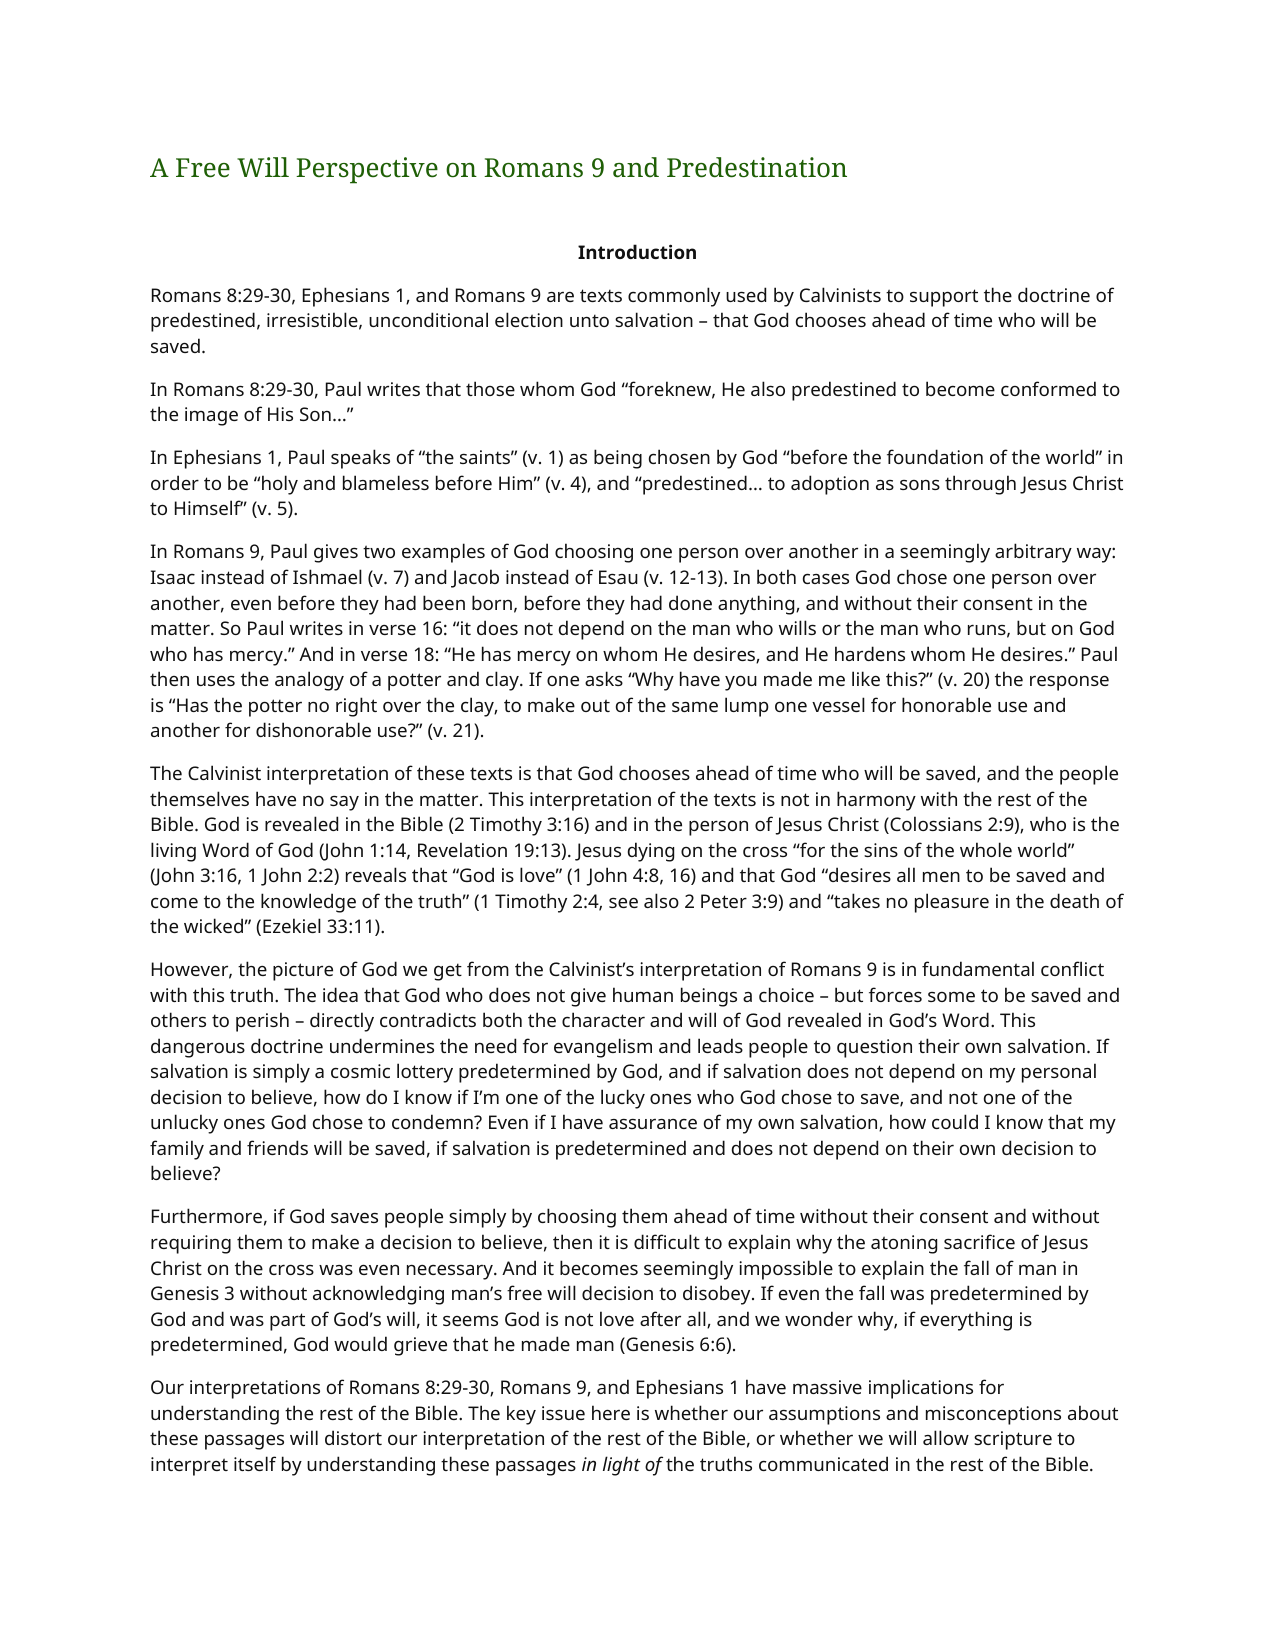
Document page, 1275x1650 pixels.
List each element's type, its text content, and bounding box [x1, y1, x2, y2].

text In Romans 9, Paul gives two examples of God choosing one person over another in a seemingly arbitrary way: Isaac instead of Ishmael (v. 7) and Jacob instead of Esau (v. 12-13). In both cases God chose one person over another, even before they had been born, before they had done anything, and without their consent in the matter. So Paul writes in verse 16: “it does not depend on the man who wills or the man who runs, but on God who has mercy.” And in verse 18: “He has mercy on whom He desires, and He hardens whom He desires.” Paul then uses the analogy of a potter and clay. If one asks “Why have you made me like this?” (v. 20) the response is “Has the potter no right over the clay, to make out of the same lump one vessel for honorable use and another for dishonorable use?” (v. 21). [150, 539, 1125, 743]
text In Romans 8:29-30, Paul writes that those whom God “foreknew, He also predestined to become conformed to the image of His Son…” [150, 376, 1125, 427]
text Our interpretations of Romans 8:29-30, Romans 9, and Ephesians 1 have massive implications for understanding the rest of the Bible. The key issue here is whether our assumptions and misconceptions about these passages will distort our interpretation of the rest of the Bible, or whether we will allow scripture to interpret itself by understanding these passages in light of the truths communicated in the rest of the Bible. [150, 1374, 1125, 1476]
text In Ephesians 1, Paul speaks of “the saints” (v. 1) as being chosen by God “before the foundation of the world” in order to be “holy and blameless before Him” (v. 4), and “predestined… to adoption as sons through Jesus Christ to Himself” (v. 5). [150, 445, 1125, 521]
text Romans 8:29-30, Ephesians 1, and Romans 9 are texts commonly used by Calvinists to support the doctrine of predestined, irresistible, unconditional election unto salvation – that God chooses ahead of time who will be saved. [150, 282, 1125, 359]
text Introduction [150, 239, 1125, 264]
text A Free Will Perspective on Romans 9 and Predestination [150, 150, 1125, 186]
text However, the picture of God we get from the Calvinist’s interpretation of Romans 9 is in fundamental conflict with this truth. The idea that God who does not give human beings a choice – but forces some to be saved and others to perish – directly contradicts both the character and will of God revealed in God’s Word. This dangerous doctrine undermines the need for evangelism and leads people to question their own salvation. If salvation is simply a cosmic lottery predetermined by God, and if salvation does not depend on my personal decision to believe, how do I know if I’m one of the lucky ones who God chose to save, and not one of the unlucky ones God chose to condemn? Even if I have assurance of my own salvation, how could I know that my family and friends will be saved, if salvation is predetermined and does not depend on their own decision to believe? [150, 957, 1125, 1186]
text Furthermore, if God saves people simply by choosing them ahead of time without their consent and without requiring them to make a decision to believe, then it is difficult to explain why the atoning sacrifice of Jesus Christ on the cross was even necessary. And it becomes seemingly impossible to explain the fall of man in Genesis 3 without acknowledging man’s free will decision to disobey. If even the fall was predetermined by God and was part of God’s will, it seems God is not love after all, and we wonder why, if everything is predetermined, God would grieve that he made man (Genesis 6:6). [150, 1204, 1125, 1357]
text The Calvinist interpretation of these texts is that God chooses ahead of time who will be saved, and the people themselves have no say in the matter. This interpretation of the texts is not in harmony with the rest of the Bible. God is revealed in the Bible (2 Timothy 3:16) and in the person of Jesus Christ (Colossians 2:9), who is the living Word of God (John 1:14, Revelation 19:13). Jesus dying on the cross “for the sins of the whole world” (John 3:16, 1 John 2:2) reveals that “God is love” (1 John 4:8, 16) and that God “desires all men to be saved and come to the knowledge of the truth” (1 Timothy 2:4, see also 2 Peter 3:9) and “takes no pleasure in the death of the wicked” (Ezekiel 33:11). [150, 760, 1125, 939]
